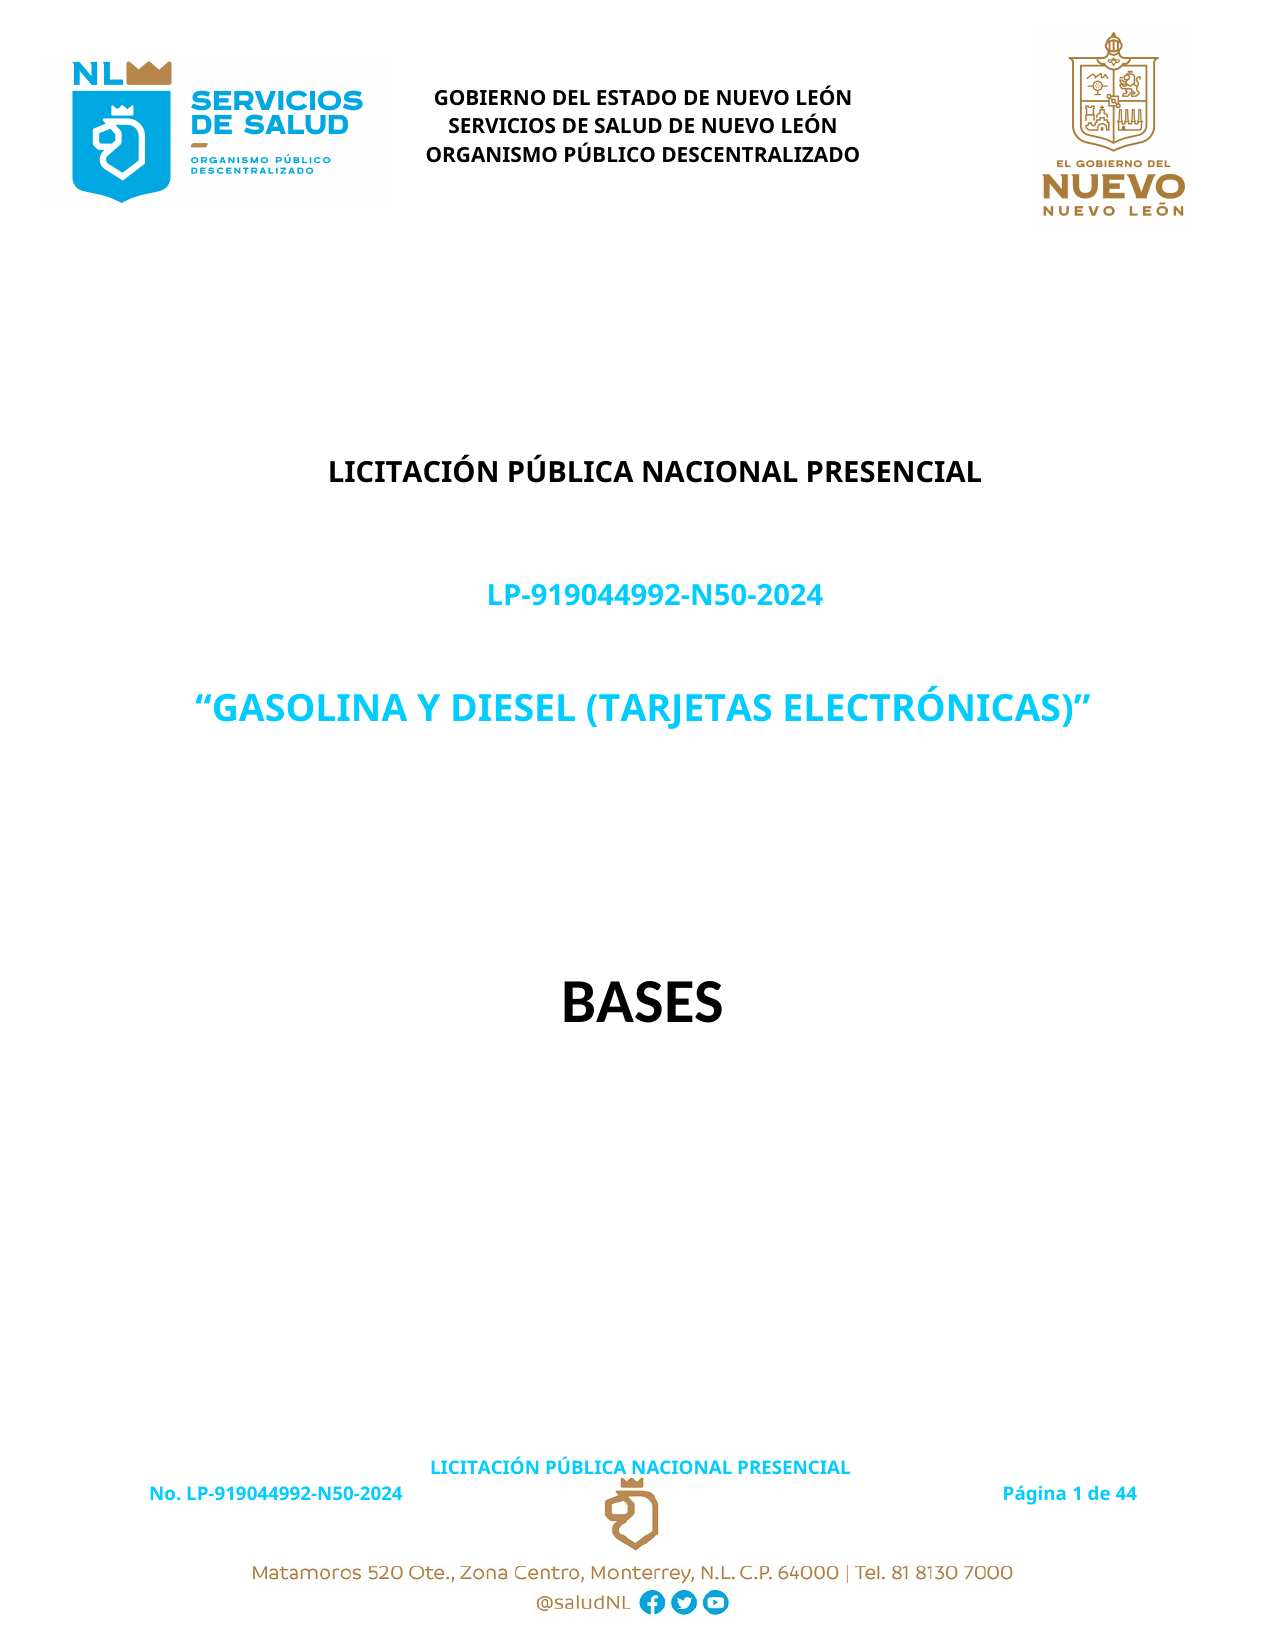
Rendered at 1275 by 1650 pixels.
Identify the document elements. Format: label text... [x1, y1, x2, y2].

picture [0, 1461, 1262, 1630]
picture [825, 1461, 830, 1471]
picture [562, 1461, 566, 1471]
subtitle LP-919044992-N50-2024 [89, 575, 1221, 614]
text LICITACIÓN PÚBLICA NACIONAL PRESENCIAL [89, 451, 1221, 491]
picture [435, 1461, 442, 1471]
text BASES [89, 962, 1197, 1038]
picture [606, 1461, 617, 1471]
picture [1031, 27, 1191, 228]
picture [664, 1463, 673, 1472]
picture [708, 1461, 712, 1472]
picture [39, 57, 389, 208]
text “GASOLINA Y DIESEL (TARJETAS ELECTRÓNICAS)” [89, 681, 1197, 732]
picture [683, 1464, 689, 1471]
picture [589, 1461, 596, 1472]
